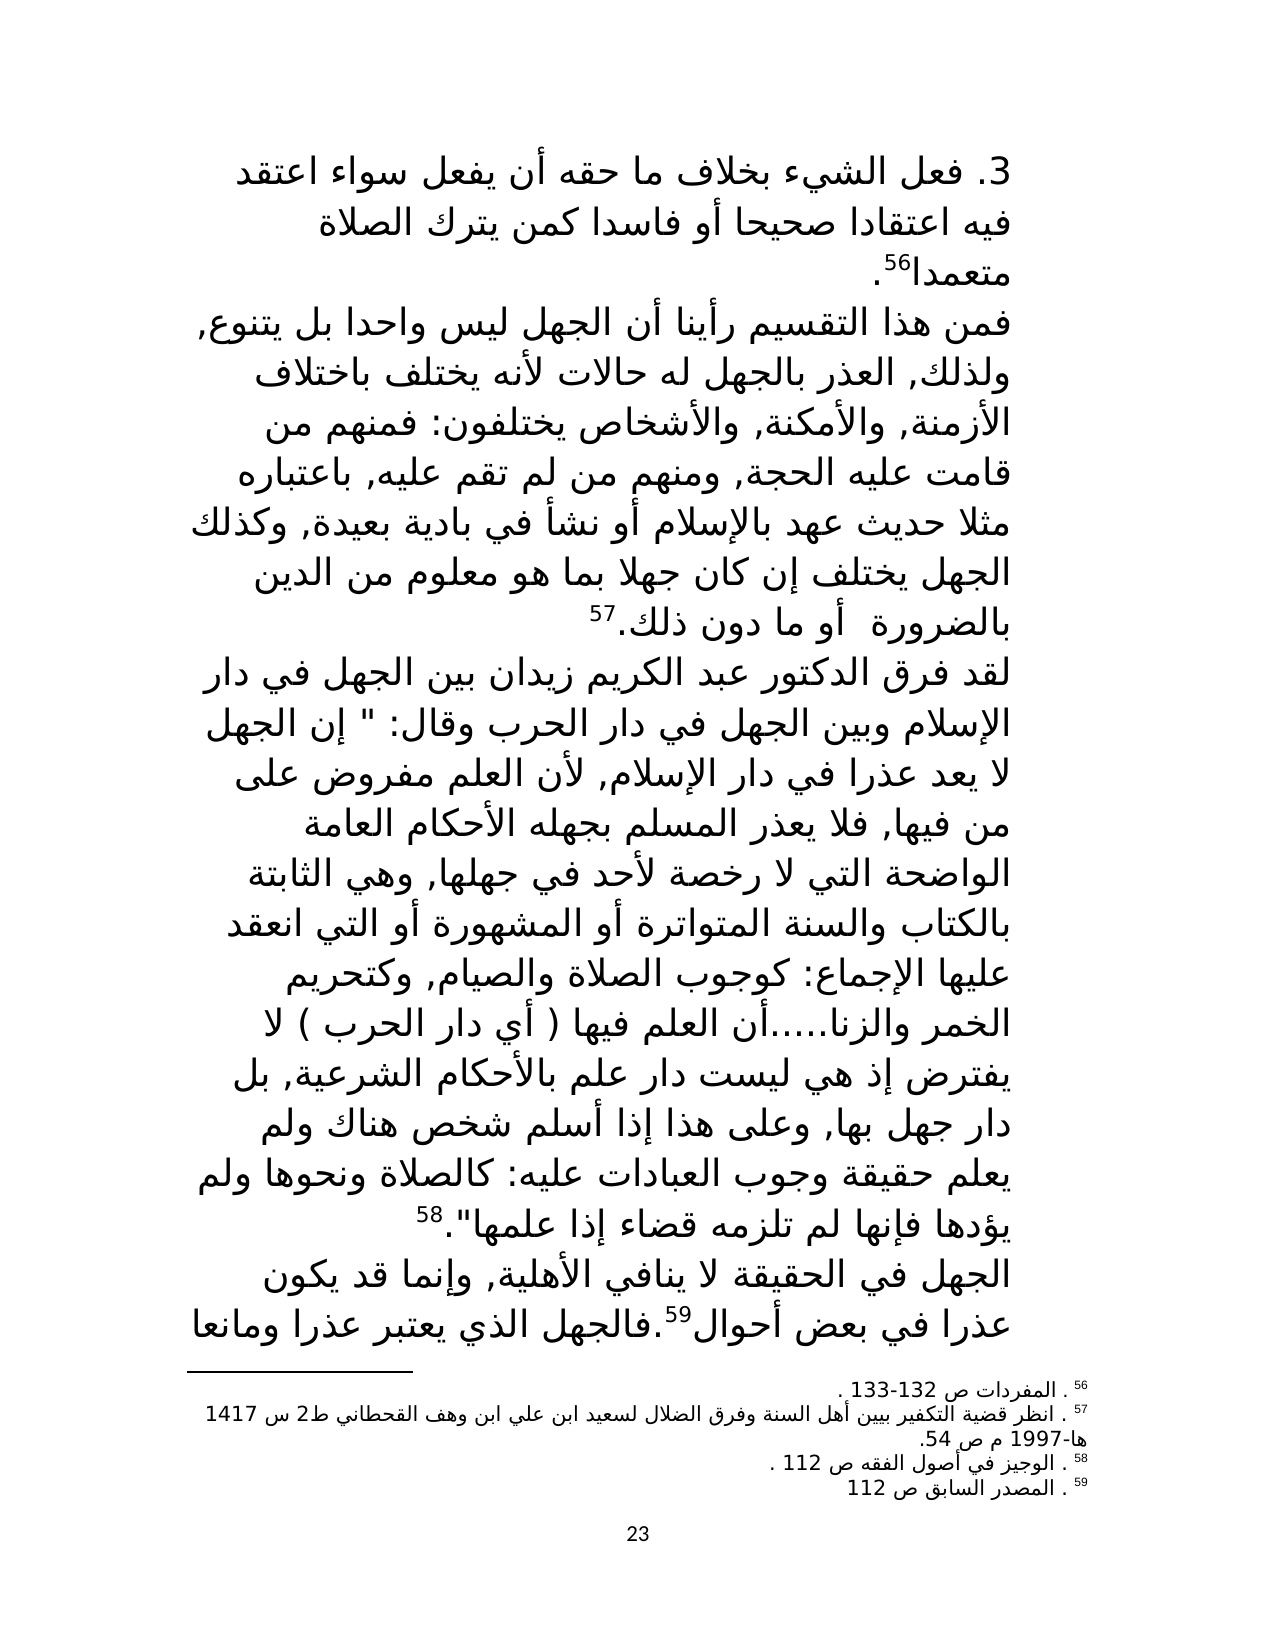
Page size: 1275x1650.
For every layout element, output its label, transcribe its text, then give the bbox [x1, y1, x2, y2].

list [187, 1252, 1012, 1346]
list 3. فعل الشيء بخلاف ما حقه أن يفعل سواء اعتقد فيه اعتقادا صحيحا أو فاسدا كمن يترك الصلاة متعمدا. [187, 150, 1012, 294]
list فمن هذا التقسيم رأينا أن الجهل ليس واحدا بل يتنوع, ولذلك, العذر بالجهل له حالات لأنه يختلف باختلاف الأزمنة, والأمكنة, والأشخاص يختلفون: فمنهم من قامت عليه الحجة, ومنهم من لم تقم عليه, باعتباره مثلا حديث عهد بالإسلام أو نشأ في بادية بعيدة, وكذلك الجهل يختلف إن كان جهلا بما هو معلوم من الدين بالضرورة أو ما دون ذلك. [187, 300, 1012, 644]
list لقد فرق الدكتور عبد الكريم زيدان بين الجهل في دار الإسلام وبين الجهل في دار الحرب وقال: " إن الجهل لا يعد عذرا في دار الإسلام, لأن العلم مفروض على من فيها, فلا يعذر المسلم بجهله الأحكام العامة الواضحة التي لا رخصة لأحد في جهلها, وهي الثابتة بالكتاب والسنة المتواترة أو المشهورة أو التي انعقد عليها الإجماع: كوجوب الصلاة والصيام, وكتحريم الخمر والزنا.....أن العلم فيها ( أي دار الحرب ) لا يفترض إذ هي ليست دار علم بالأحكام الشرعية, بل دار جهل بها, وعلى هذا إذا أسلم شخص هناك ولم يعلم حقيقة وجوب العبادات عليه: كالصلاة ونحوها ولم يؤدها فإنها لم تلزمه قضاء إذا علمها". [187, 651, 1012, 1246]
